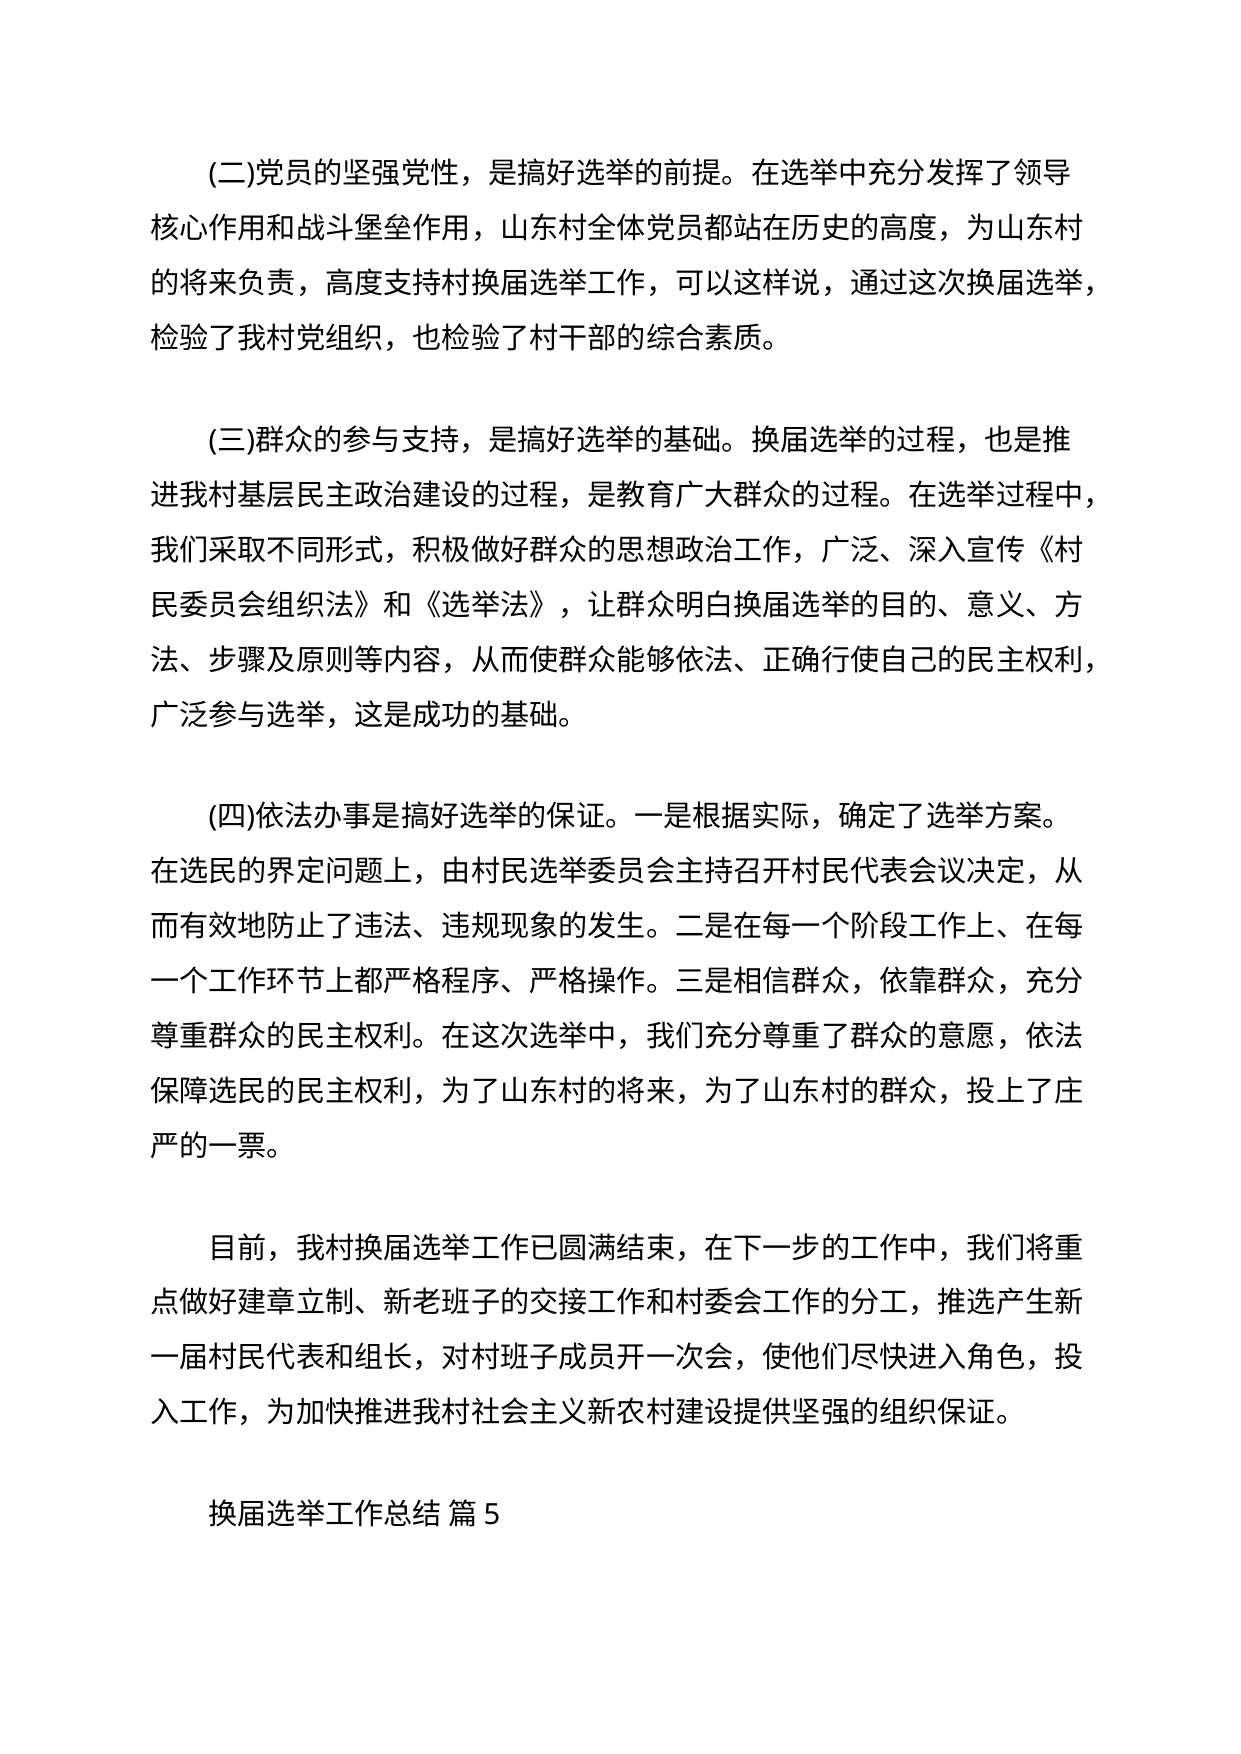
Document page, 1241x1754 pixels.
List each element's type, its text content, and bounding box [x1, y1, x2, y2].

text 换届选举工作总结 篇5 [150, 1491, 1090, 1533]
text 目前，我村换届选举工作已圆满结束，在下一步的工作中，我们将重点做好建章立制、新老班子的交接工作和村委会工作的分工，推选产生新一届村民代表和组长，对村班子成员开一次会，使他们尽快进入角色，投入工作，为加快推进我村社会主义新农村建设提供坚强的组织保证。 [150, 1224, 1090, 1431]
text (二)党员的坚强党性，是搞好选举的前提。在选举中充分发挥了领导核心作用和战斗堡垒作用，山东村全体党员都站在历史的高度，为山东村的将来负责，高度支持村换届选举工作，可以这样说，通过这次换届选举，检验了我村党组织，也检验了村干部的综合素质。 [150, 150, 1090, 357]
text (四)依法办事是搞好选举的保证。一是根据实际，确定了选举方案。在选民的界定问题上，由村民选举委员会主持召开村民代表会议决定，从而有效地防止了违法、违规现象的发生。二是在每一个阶段工作上、在每一个工作环节上都严格程序、严格操作。三是相信群众，依靠群众，充分尊重群众的民主权利。在这次选举中，我们充分尊重了群众的意愿，依法保障选民的民主权利，为了山东村的将来，为了山东村的群众，投上了庄严的一票。 [150, 793, 1090, 1165]
text (三)群众的参与支持，是搞好选举的基础。换届选举的过程，也是推进我村基层民主政治建设的过程，是教育广大群众的过程。在选举过程中，我们采取不同形式，积极做好群众的思想政治工作，广泛、深入宣传《村民委员会组织法》和《选举法》，让群众明白换届选举的目的、意义、方法、步骤及原则等内容，从而使群众能够依法、正确行使自己的民主权利，广泛参与选举，这是成功的基础。 [150, 417, 1090, 733]
